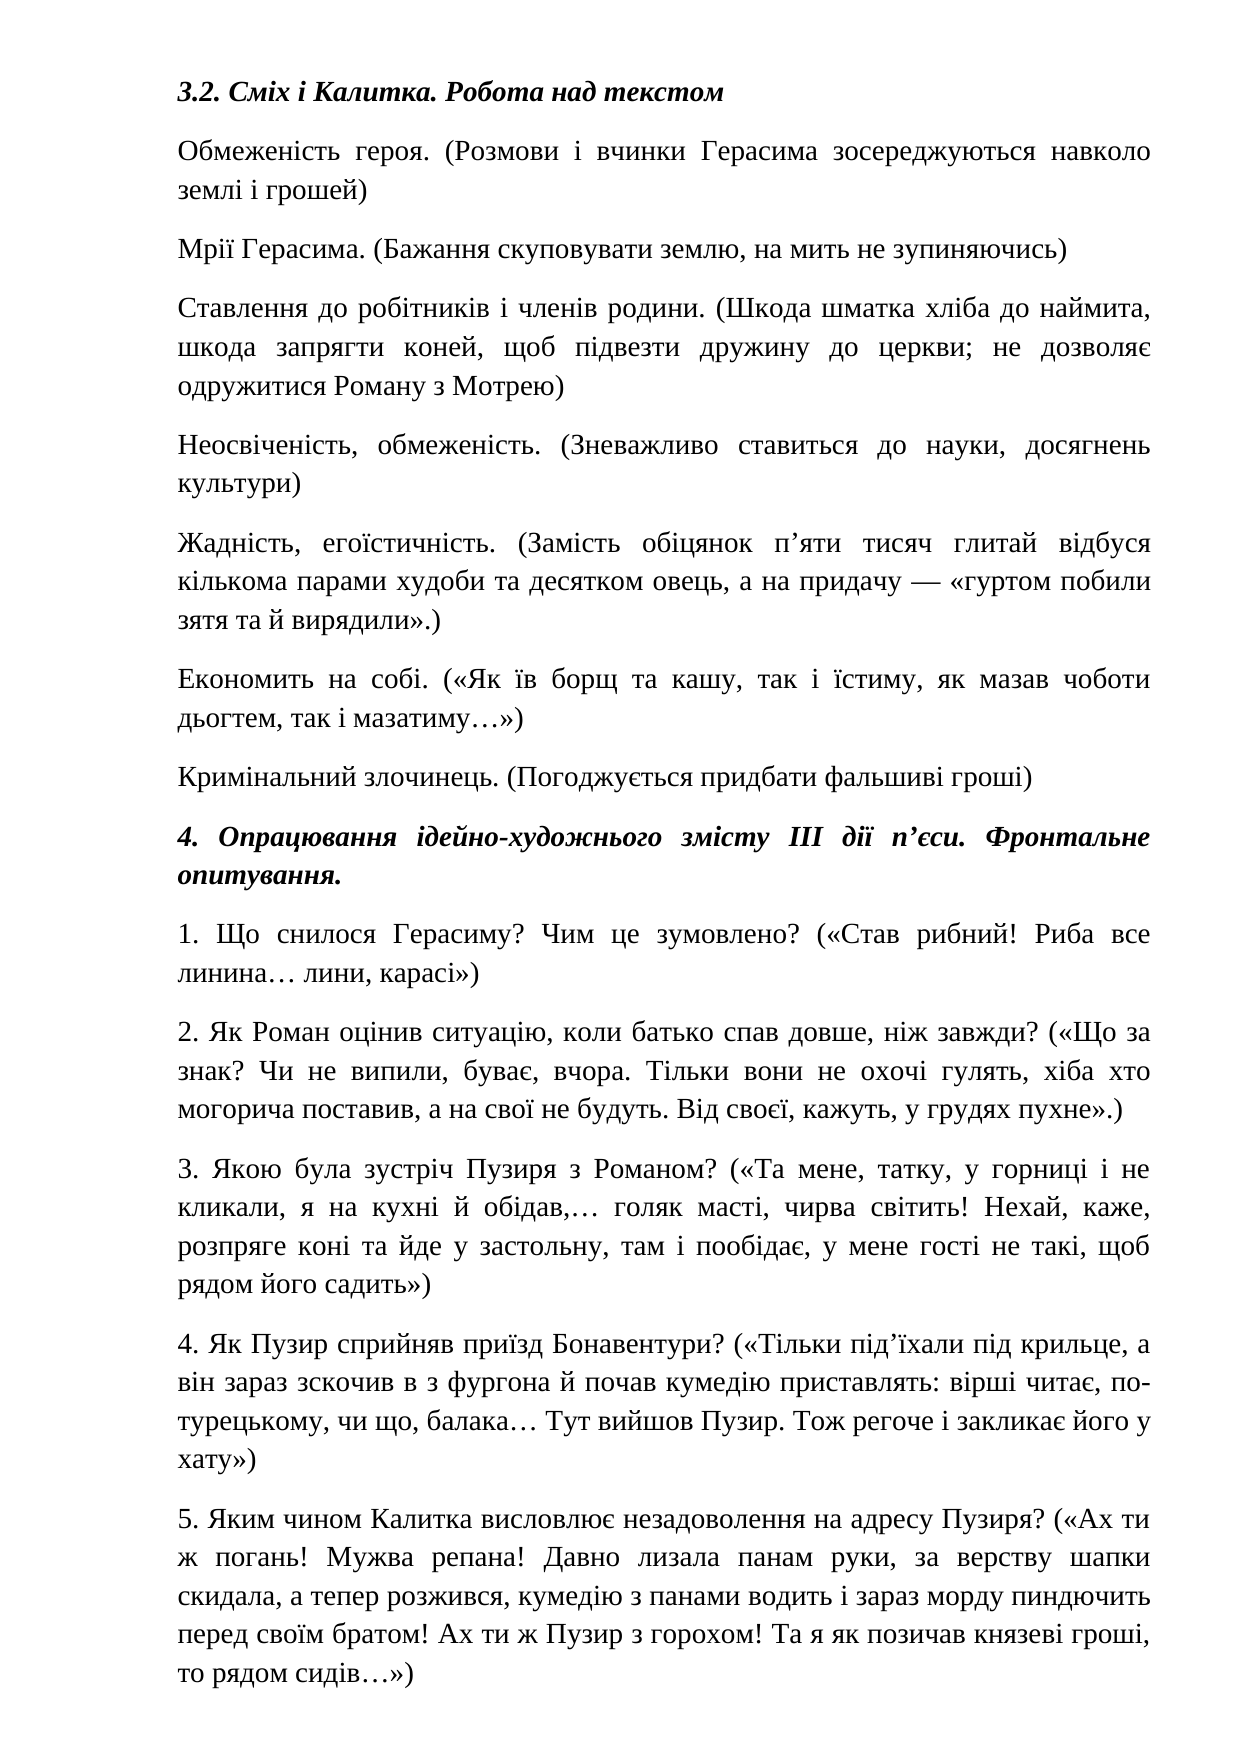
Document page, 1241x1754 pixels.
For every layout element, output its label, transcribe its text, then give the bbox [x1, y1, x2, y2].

text Кримінальний злочинець. (Погоджується придбати фальшиві гроші) [177, 759, 1152, 793]
text Ставлення до робітників і членів родини. (Шкода шматка хліба до наймита, шкода запрягти коней, щоб підвезти дружину до церкви; не дозволяє одружитися Роману з Мотрею) [177, 291, 1152, 401]
text 4. Опрацювання ідейно-художнього змісту ІІІ дії п’єси. Фронтальне опитування. [177, 819, 1152, 891]
text 3.2. Сміх і Калитка. Робота над текстом [177, 74, 1152, 107]
text 2. Як Роман оцінив ситуацію, коли батько спав довше, ніж завжди? («Що за знак? Чи не випили, буває, вчора. Тільки вони не охочі гулять, хіба хто могорича поставив, а на свої не будуть. Від своєї, кажуть, у грудях пухне».) [177, 1014, 1152, 1125]
text 4. Як Пузир сприйняв приїзд Бонавентури? («Тільки під’їхали під крильце, а він зараз зскочив в з фургона й почав кумедію приставлять: вірші читає, по-турецькому, чи що, балака… Тут вийшов Пузир. Тож регоче і закликає його у хату») [177, 1326, 1152, 1475]
text Жадність, егоїстичність. (Замість обіцянок п’яти тисяч глитай відбуся кількома парами худоби та десятком овець, а на придачу — «гуртом побили зятя та й вирядили».) [177, 525, 1152, 636]
text 3. Якою була зустріч Пузиря з Романом? («Та мене, татку, у горниці і не кликали, я на кухні й обідав,… голяк масті, чирва світить! Нехай, каже, розпряге коні та йде у застольну, там і пообідає, у мене гості не такі, щоб рядом його садить») [177, 1151, 1152, 1300]
text 1. Що снилося Герасиму? Чим це зумовлено? («Став рибний! Риба все линина… лини, карасі») [177, 917, 1152, 989]
text Економить на собі. («Як їв борщ та кашу, так і їстиму, як мазав чоботи дьогтем, так і мазатиму…») [177, 661, 1152, 733]
text Обмеженість героя. (Розмови і вчинки Герасима зосереджуються навколо землі і грошей) [177, 133, 1152, 205]
text 5. Яким чином Калитка висловлює незадоволення на адресу Пузиря? («Ах ти ж погань! Мужва репана! Давно лизала панам руки, за верству шапки скидала, а тепер розжився, кумедію з панами водить і зараз морду пиндючить перед своїм братом! Ах ти ж Пузир з горохом! Та я як позичав князеві гроші, то рядом сидів…») [177, 1501, 1152, 1689]
text Неосвіченість, обмеженість. (Зневажливо ставиться до науки, досягнень культури) [177, 427, 1152, 499]
text Мрії Герасима. (Бажання скуповувати землю, на мить не зупиняючись) [177, 231, 1152, 265]
